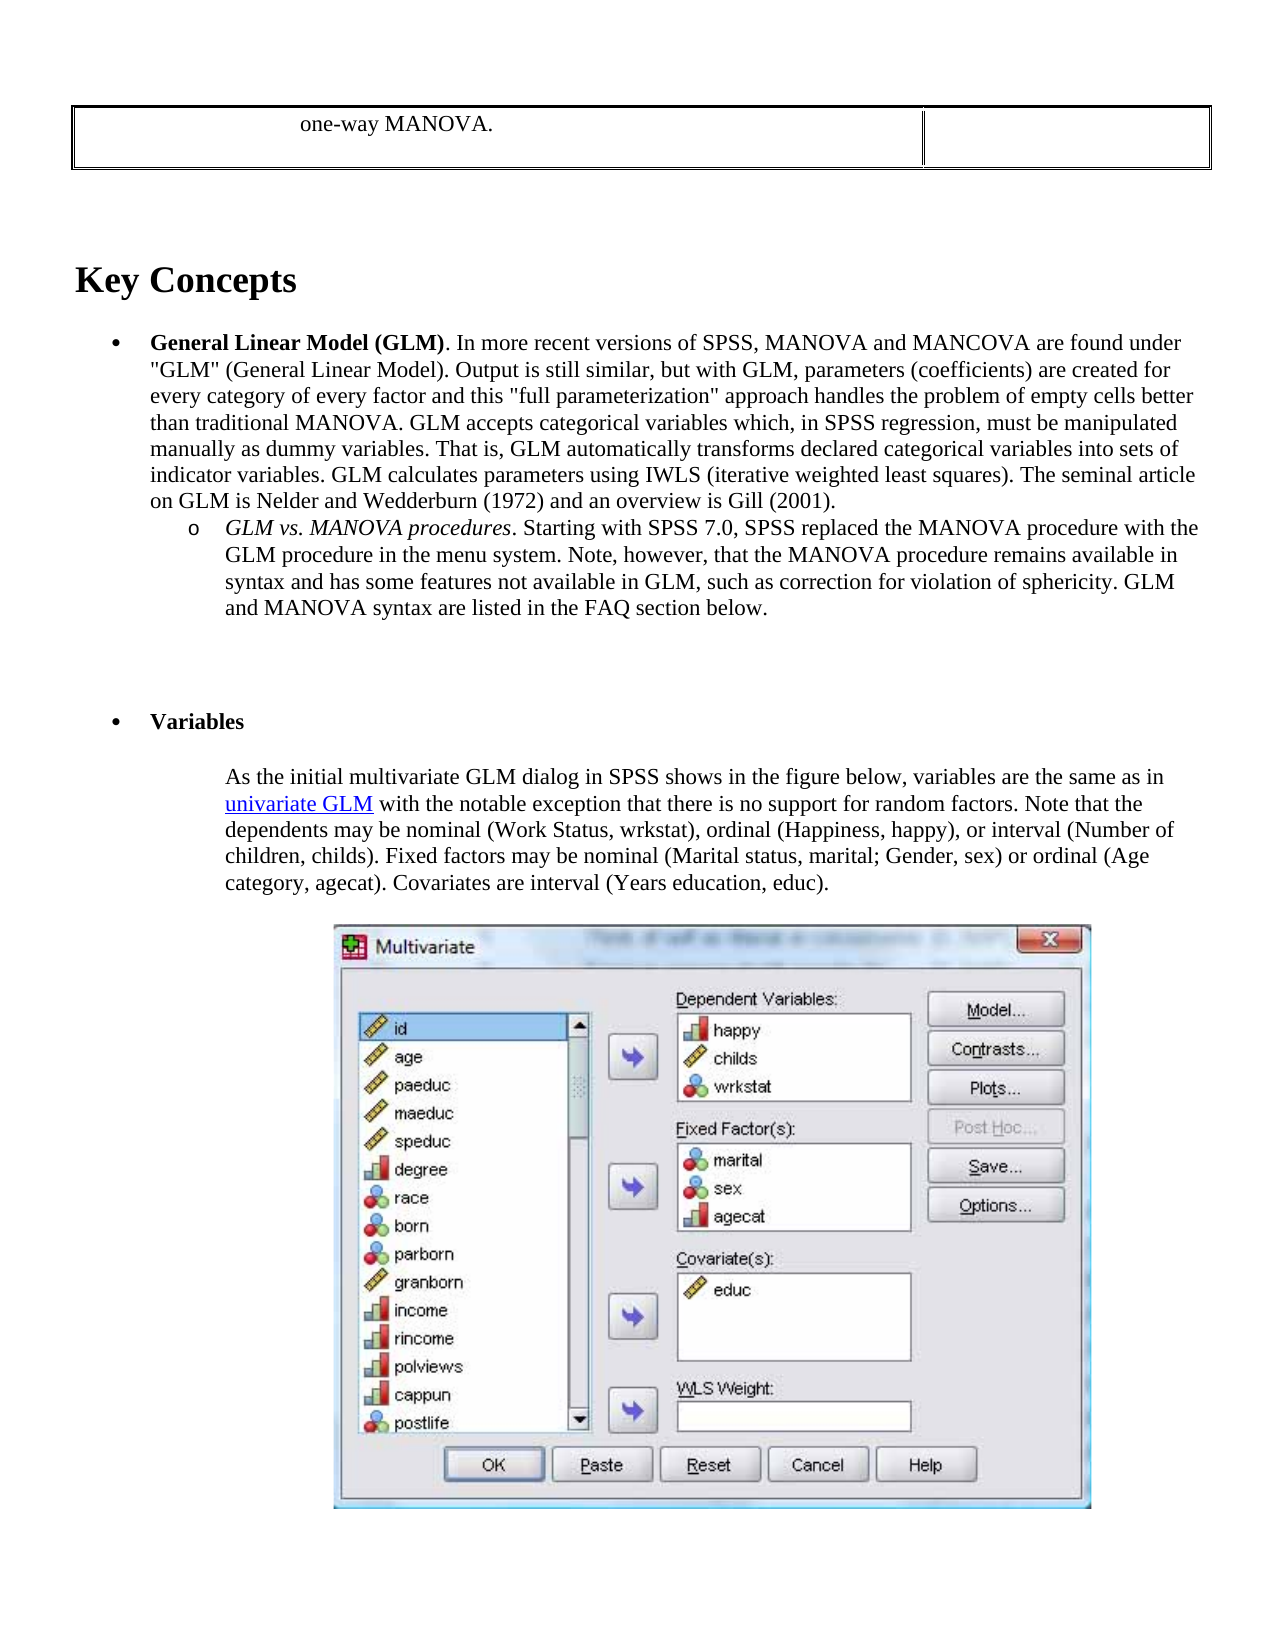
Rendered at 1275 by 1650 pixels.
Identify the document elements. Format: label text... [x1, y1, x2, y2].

list General Linear Model (GLM). In more recent versions of SPSS, MANOVA and MANCOVA are found under "GLM" (General Linear Model). Output is still similar, but with GLM, parameters (coefficients) are created for every category of every factor and this "full parameterization" approach handles the problem of empty cells better than traditional MANOVA. GLM accepts categorical variables which, in SPSS regression, must be manipulated manually as dummy variables. That is, GLM automatically transforms declared categorical variables into sets of indicator variables. GLM calculates parameters using IWLS (iterative weighted least squares). The seminal article on GLM is Nelder and Wedderburn (1972) and an overview is Gill (2001). [112, 329, 1200, 514]
list Variables [112, 708, 1200, 734]
text As the initial multivariate GLM dialog in SPSS shows in the figure below, variables are the same as in univariate GLM with the notable exception that there is no support for random factors. Note that the dependents may be nominal (Work Status, wrkstat), ordinal (Happiness, happy), or interval (Number of children, childs). Fixed factors may be nominal (Marital status, marital; Gender, sex) or ordinal (Age category, agecat). Covariates are interval (Years education, educ). [225, 763, 1200, 895]
list GLM vs. MANOVA procedures. Starting with SPSS 7.0, SPSS replaced the MANOVA procedure with the GLM procedure in the menu system. Note, however, that the MANOVA procedure remains available in syntax and has some features not available in GLM, such as correction for violation of sphericity. GLM and MANOVA syntax are listed in the FAQ section below. [187, 514, 1200, 621]
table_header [924, 108, 1209, 167]
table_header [75, 108, 923, 167]
picture [333, 924, 1092, 1509]
subtitle Key Concepts [75, 257, 1200, 300]
